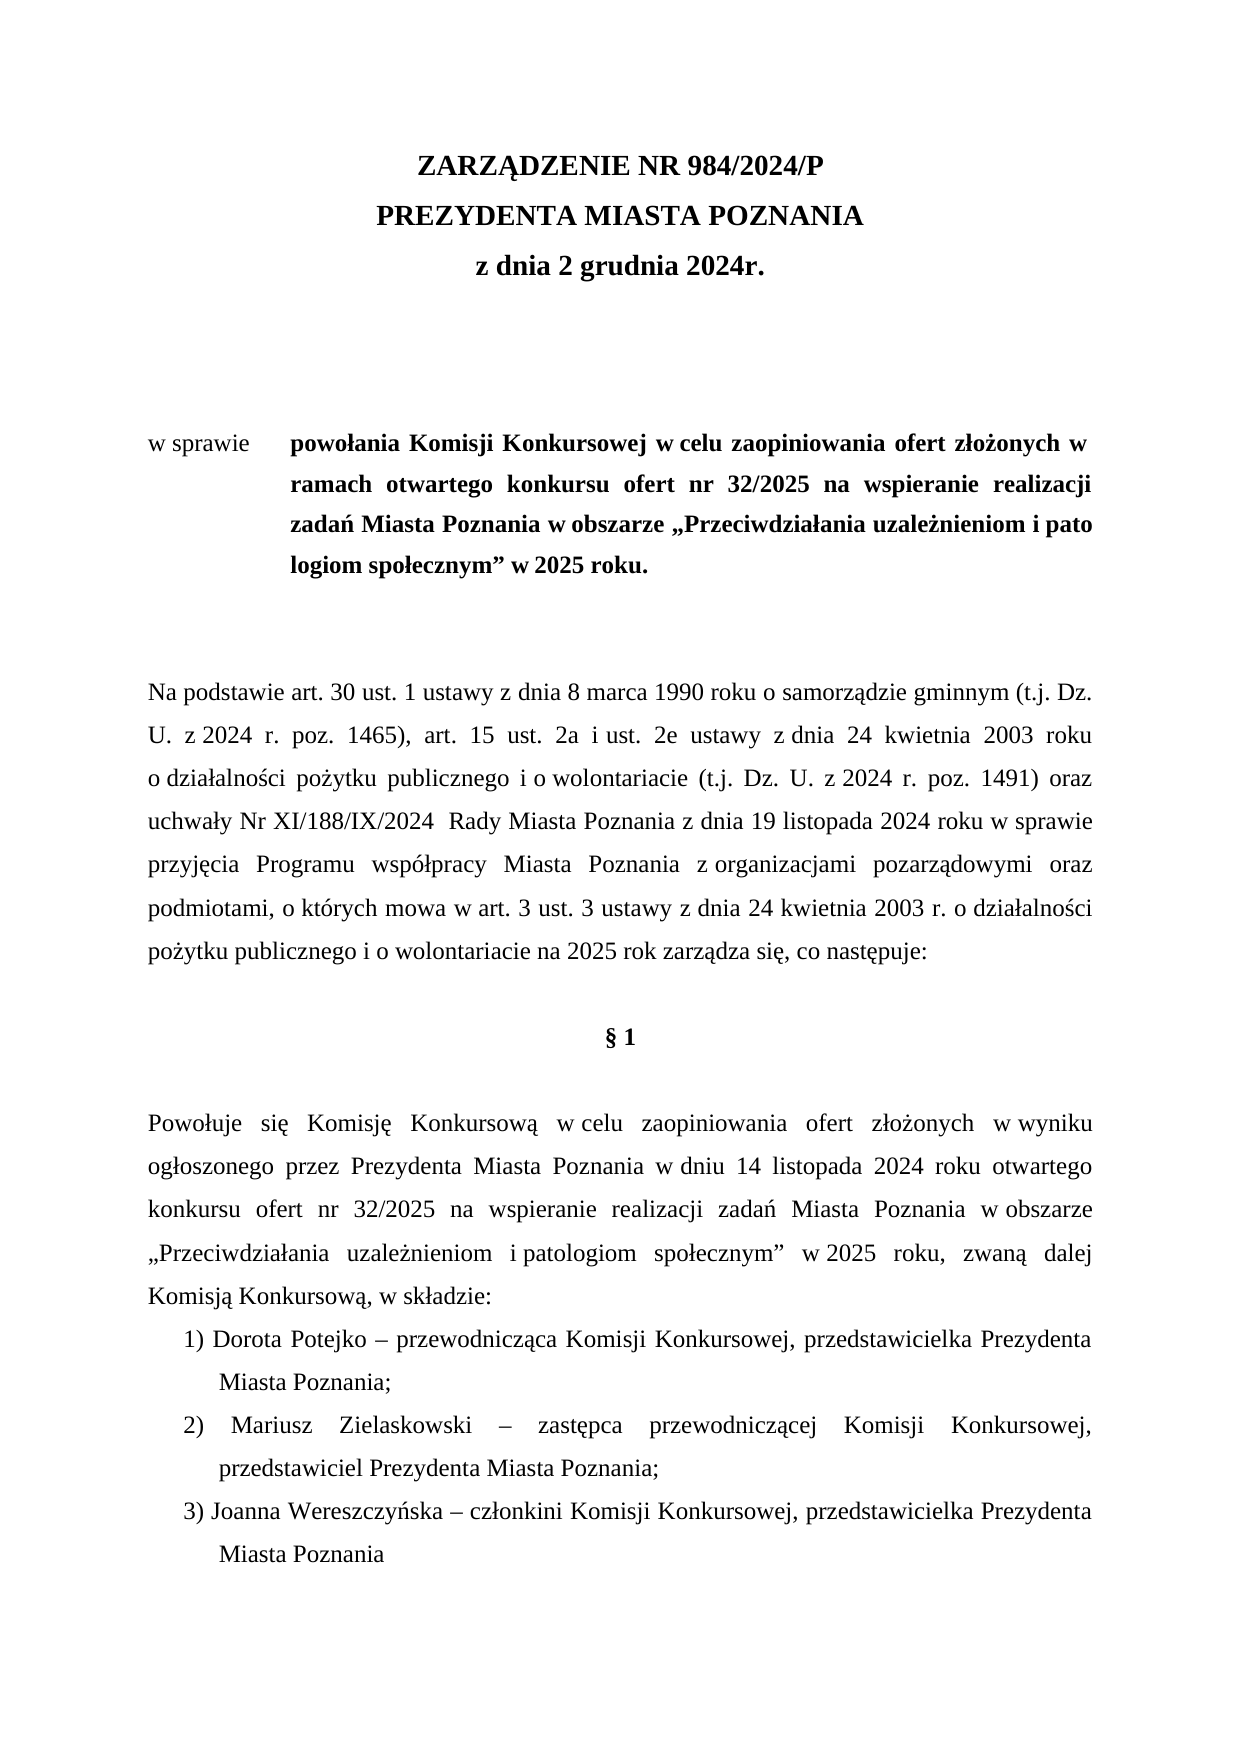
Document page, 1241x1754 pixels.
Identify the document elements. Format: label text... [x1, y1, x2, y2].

subtitle PREZYDENTA MIASTA POZNANIA [148, 198, 1093, 231]
text 1) Dorota Potejko – przewodnicząca Komisji Konkursowej, przedstawicielka Prezydenta Miasta Poznania; [183, 1324, 1093, 1396]
text 3) Joanna Wereszczyńska – członkini Komisji Konkursowej, przedstawicielka Prezydenta Miasta Poznania [183, 1496, 1093, 1568]
text § 1 [148, 1022, 1093, 1051]
table_header powołania Komisji Konkursowej w celu zaopiniowania ofert złożonych w ramach otwartego konkursu ofert nr 32/2025 na wspieranie realizacji zadań Miasta Poznania w obszarze „Przeciwdziałania uzależnieniom i patologiom społecznym” w 2025 roku. [279, 428, 1104, 591]
subtitle ZARZĄDZENIE NR [148, 148, 1093, 181]
table_header w sprawie [136, 428, 279, 591]
text Powołuje się Komisję Konkursową w celu zaopiniowania ofert złożonych w wyniku ogłoszonego przez Prezydenta Miasta Poznania w dniu 14 listopada 2024 roku otwartego konkursu ofert nr 32/2025 na wspieranie realizacji zadań Miasta Poznania w obszarze „Przeciwdziałania uzależnieniom i patologiom społecznym” w 2025 roku, zwaną dalej Komisją Konkursową, w składzie: [148, 1108, 1093, 1309]
text Na podstawie art. 30 ust. 1 ustawy z dnia 8 marca 1990 roku o samorządzie gminnym (t.j. Dz. U. z 2024 r. poz. 1465), art. 15 ust. 2a i ust. 2e ustawy z dnia 24 kwietnia 2003 roku o działalności pożytku publicznego i o wolontariacie (t.j. Dz. U. z 2024 r. poz. 1491) oraz uchwały Nr XI/188/IX/2024 Rady Miasta Poznania z dnia 19 listopada 2024 roku w sprawie przyjęcia Programu współpracy Miasta Poznania z organizacjami pozarządowymi oraz podmiotami, o których mowa w art. 3 ust. 3 ustawy z dnia 24 kwietnia 2003 r. o działalności pożytku publicznego i o wolontariacie na 2025 rok zarządza się, co następuje: [148, 677, 1093, 964]
text z dnia 2 grudnia 2024r. [148, 248, 1093, 282]
text 2) Mariusz Zielaskowski – zastępca przewodniczącej Komisji Konkursowej, przedstawiciel Prezydenta Miasta Poznania; [183, 1410, 1093, 1482]
